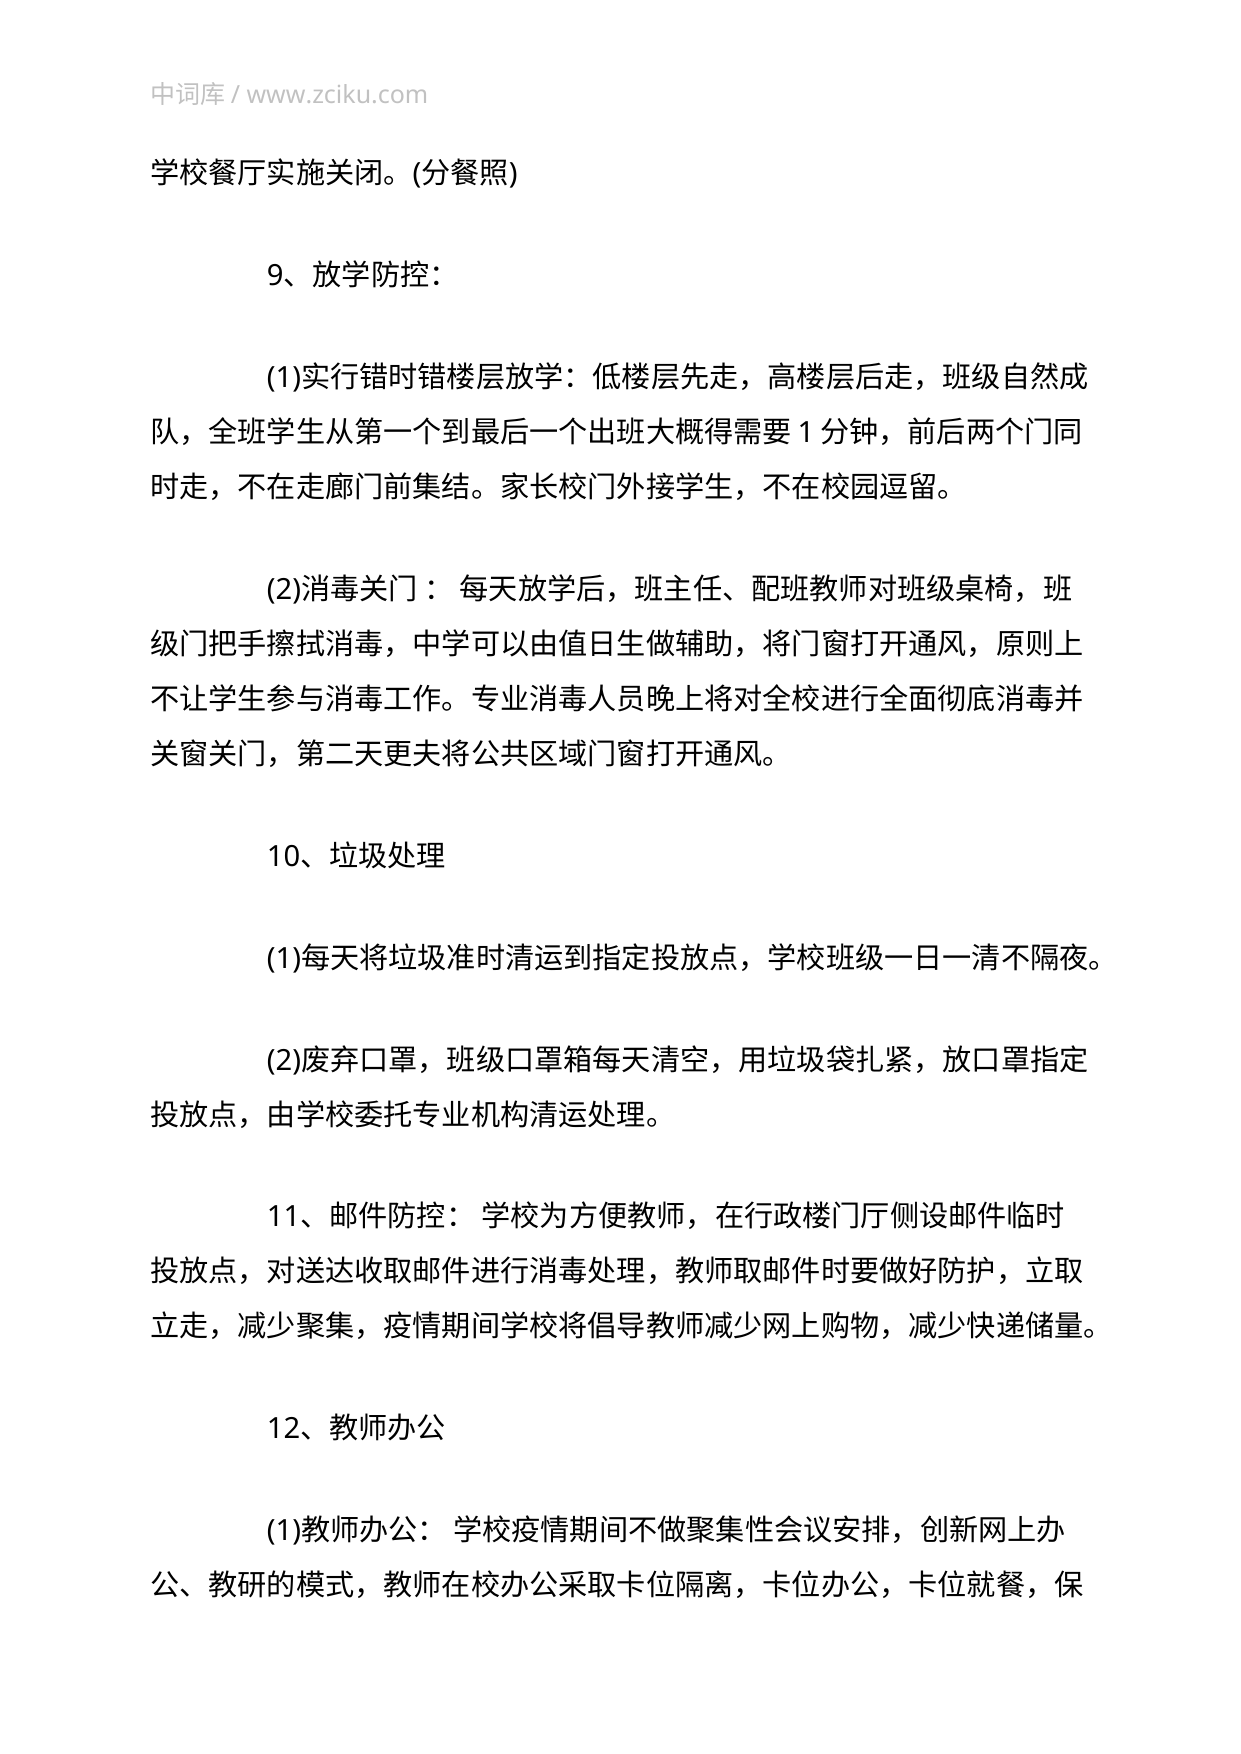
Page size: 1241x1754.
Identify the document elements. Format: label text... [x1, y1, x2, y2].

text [150, 1507, 1090, 1604]
text (2)废弃口罩，班级口罩箱每天清空，用垃圾袋扎紧，放口罩指定投放点，由学校委托专业机构清运处理。 [150, 1036, 1090, 1133]
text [150, 150, 1090, 192]
text 10、垃圾处理 [150, 832, 1090, 875]
text 9、放学防控： [150, 252, 1090, 294]
text (1)每天将垃圾准时清运到指定投放点，学校班级一日一清不隔夜。 [150, 934, 1090, 977]
text (1)实行错时错楼层放学：低楼层先走，高楼层后走，班级自然成队，全班学生从第一个到最后一个出班大概得需要1分钟，前后两个门同时走，不在走廊门前集结。家长校门外接学生，不在校园逗留。 [150, 354, 1090, 506]
text 12、教师办公 [150, 1405, 1090, 1447]
text 11、邮件防控： 学校为方便教师，在行政楼门厅侧设邮件临时投放点，对送达收取邮件进行消毒处理，教师取邮件时要做好防护，立取立走，减少聚集，疫情期间学校将倡导教师减少网上购物，减少快递储量。 [150, 1193, 1090, 1345]
text (2)消毒关门 ： 每天放学后，班主任、配班教师对班级桌椅，班级门把手擦拭消毒，中学可以由值日生做辅助，将门窗打开通风，原则上不让学生参与消毒工作。专业消毒人员晚上将对全校进行全面彻底消毒并关窗关门，第二天更夫将公共区域门窗打开通风。 [150, 566, 1090, 773]
